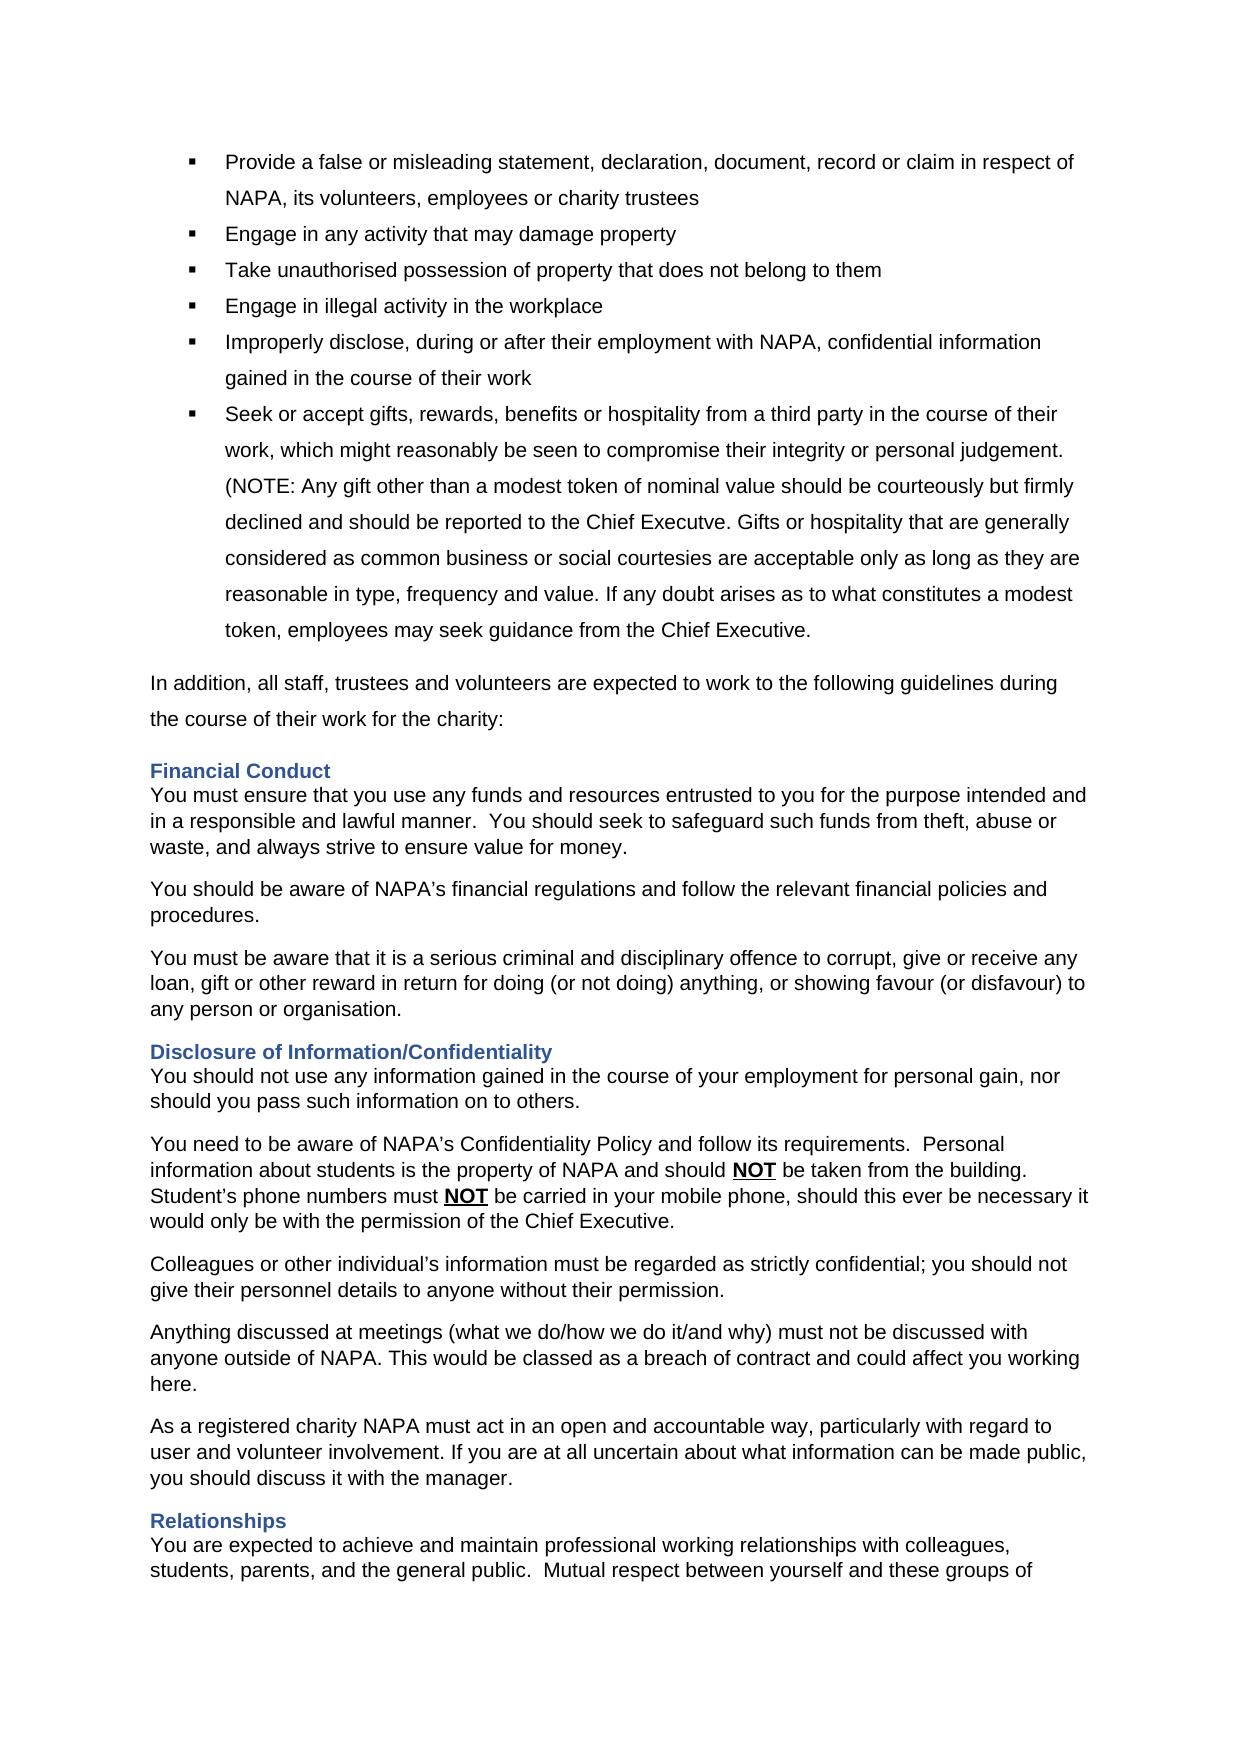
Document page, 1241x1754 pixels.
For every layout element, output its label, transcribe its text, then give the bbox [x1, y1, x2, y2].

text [150, 1532, 1090, 1582]
text Relationships [150, 1508, 1090, 1532]
list Improperly disclose, during or after their employment with NAPA, confidential information gained in the course of their work [187, 330, 1090, 390]
text Financial Conduct [150, 759, 1090, 783]
text Anything discussed at meetings (what we do/how we do it/and why) must not be discussed with anyone outside of NAPA. This would be classed as a breach of contract and could affect you working here. [150, 1320, 1090, 1396]
list Engage in illegal activity in the workplace [187, 294, 1090, 318]
text You must ensure that you use any funds and resources entrusted to you for the purpose intended and in a responsible and lawful manner. You should seek to safeguard such funds from theft, abuse or waste, and always strive to ensure value for money. [150, 783, 1090, 858]
list Provide a false or misleading statement, declaration, document, record or claim in respect of NAPA, its volunteers, employees or charity trustees [187, 150, 1090, 210]
text You should be aware of NAPA’s financial regulations and follow the relevant financial policies and procedures. [150, 877, 1090, 927]
list Take unauthorised possession of property that does not belong to them [187, 258, 1090, 282]
text You need to be aware of NAPA’s Confidentiality Policy and follow its requirements. Personal information about students is the property of NAPA and should NOT be taken from the building. Student’s phone numbers must NOT be carried in your mobile phone, should this ever be necessary it would only be with the permission of the Chief Executive. [150, 1132, 1090, 1233]
text Colleagues or other individual’s information must be regarded as strictly confidential; you should not give their personnel details to anyone without their permission. [150, 1252, 1090, 1302]
list Engage in any activity that may damage property [187, 222, 1090, 246]
text Disclosure of Information/Confidentiality [150, 1039, 1090, 1063]
text You must be aware that it is a serious criminal and disciplinary offence to corrupt, give or receive any loan, gift or other reward in return for doing (or not doing) anything, or showing favour (or disfavour) to any person or organisation. [150, 945, 1090, 1021]
text You should not use any information gained in the course of your employment for personal gain, nor should you pass such information on to others. [150, 1063, 1090, 1113]
text As a registered charity NAPA must act in an open and accountable way, particularly with regard to user and volunteer involvement. If you are at all uncertain about what information can be made public, you should discuss it with the manager. [150, 1414, 1090, 1490]
list Seek or accept gifts, rewards, benefits or hospitality from a third party in the course of their work, which might reasonably be seen to compromise their integrity or personal judgement. (NOTE: Any gift other than a modest token of nominal value should be courteously but firmly declined and should be reported to the Chief Executve. Gifts or hospitality that are generally considered as common business or social courtesies are acceptable only as long as they are reasonable in type, frequency and value. If any doubt arises as to what constitutes a modest token, employees may seek guidance from the Chief Executive. [187, 402, 1090, 642]
text In addition, all staff, trustees and volunteers are expected to work to the following guidelines during the course of their work for the charity: [150, 670, 1090, 730]
